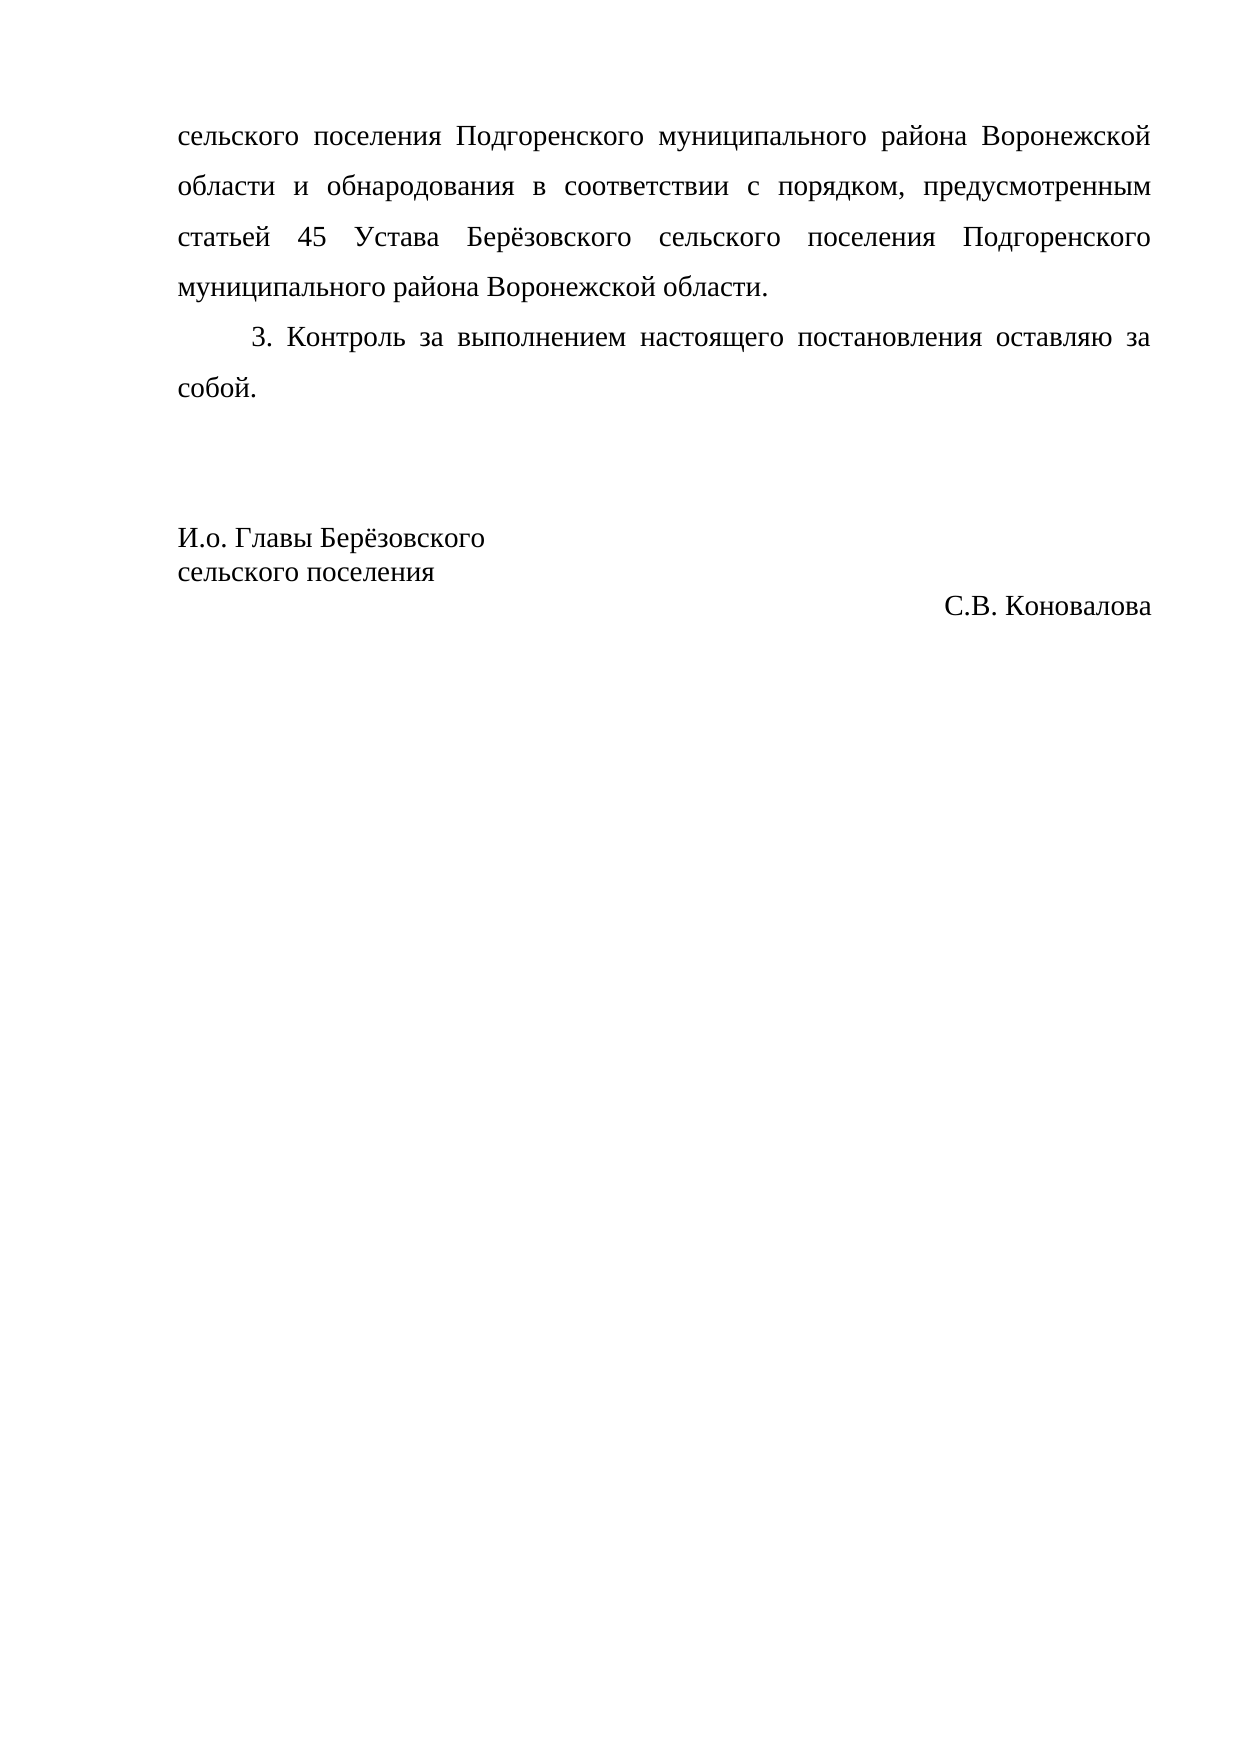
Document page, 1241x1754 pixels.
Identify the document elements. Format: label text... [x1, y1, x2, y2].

text С.В. Коновалова [177, 588, 1152, 621]
text сельского поселения [177, 554, 1137, 588]
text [177, 118, 1152, 303]
text И.о. Главы Берёзовского [177, 521, 1137, 554]
text 3. Контроль за выполнением настоящего постановления оставляю за собой. [177, 319, 1152, 403]
